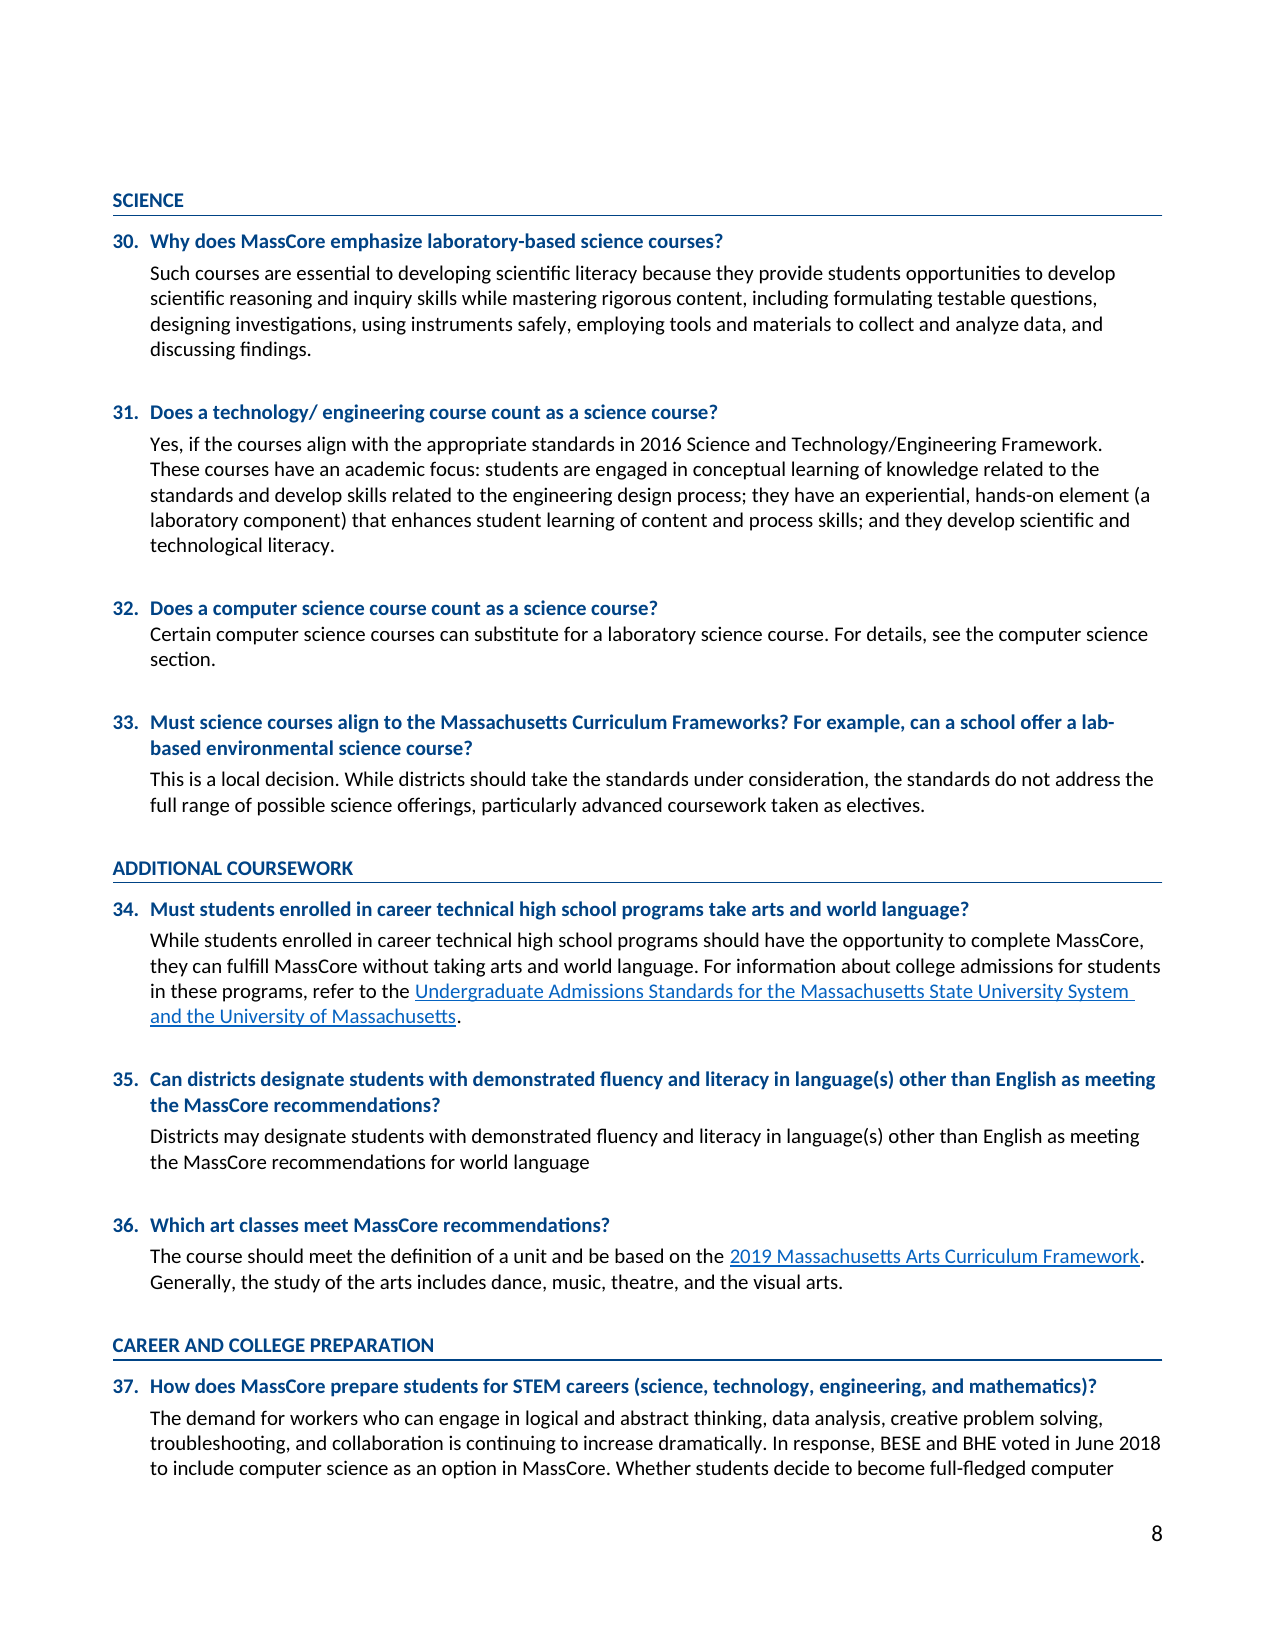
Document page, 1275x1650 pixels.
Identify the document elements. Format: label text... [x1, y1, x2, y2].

list Which art classes meet MassCore recommendations? [112, 1212, 1162, 1237]
list Does a computer science course count as a science course? [112, 596, 1162, 621]
subtitle CAREER AND COLLEGE PREPARATION [112, 1332, 1162, 1361]
text Such courses are essential to developing scientific literacy because they provide students opportunities to develop scientific reasoning and inquiry skills while mastering rigorous content, including formulating testable questions, designing investigations, using instruments safely, employing tools and materials to collect and analyze data, and discussing findings. [150, 260, 1162, 362]
text This is a local decision. While districts should take the standards under consideration, the standards do not address the full range of possible science offerings, particularly advanced coursework taken as electives. [150, 766, 1162, 817]
list Can districts designate students with demonstrated fluency and literacy in language(s) other than English as meeting the MassCore recommendations? [112, 1067, 1162, 1117]
list Does a technology/ engineering course count as a science course? [112, 399, 1162, 425]
list Why does MassCore emphasize laboratory-based science courses? [112, 228, 1162, 254]
text Districts may designate students with demonstrated fluency and literacy in language(s) other than English as meeting the MassCore recommendations for world language [150, 1124, 1162, 1174]
list Must students enrolled in career technical high school programs take arts and world language? [112, 896, 1162, 921]
list Must science courses align to the Massachusetts Curriculum Frameworks? For example, can a school offer a lab-based environmental science course? [112, 709, 1162, 760]
list Certain computer science courses can substitute for a laboratory science course. For details, see the computer science section. [150, 621, 1162, 672]
list How does MassCore prepare students for STEM careers (science, technology, engineering, and mathematics)? [112, 1373, 1162, 1398]
subtitle SCIENCE [112, 187, 1162, 216]
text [150, 1405, 1162, 1481]
text While students enrolled in career technical high school programs should have the opportunity to complete MassCore, they can fulfill MassCore without taking arts and world language. For information about college admissions for students in these programs, refer to the Undergraduate Admissions Standards for the Massachusetts State University System and the University of Massachusetts. [150, 927, 1162, 1029]
text Yes, if the courses align with the appropriate standards in 2016 Science and Technology/Engineering Framework. These courses have an academic focus: students are engaged in conceptual learning of knowledge related to the standards and develop skills related to the engineering design process; they have an experiential, hands-on element (a laboratory component) that enhances student learning of content and process skills; and they develop scientific and technological literacy. [150, 431, 1162, 558]
subtitle ADDITIONAL COURSEWORK [112, 855, 1162, 883]
text The course should meet the definition of a unit and be based on the 2019 Massachusetts Arts Curriculum Framework. Generally, the study of the arts includes dance, music, theatre, and the visual arts. [150, 1244, 1162, 1294]
